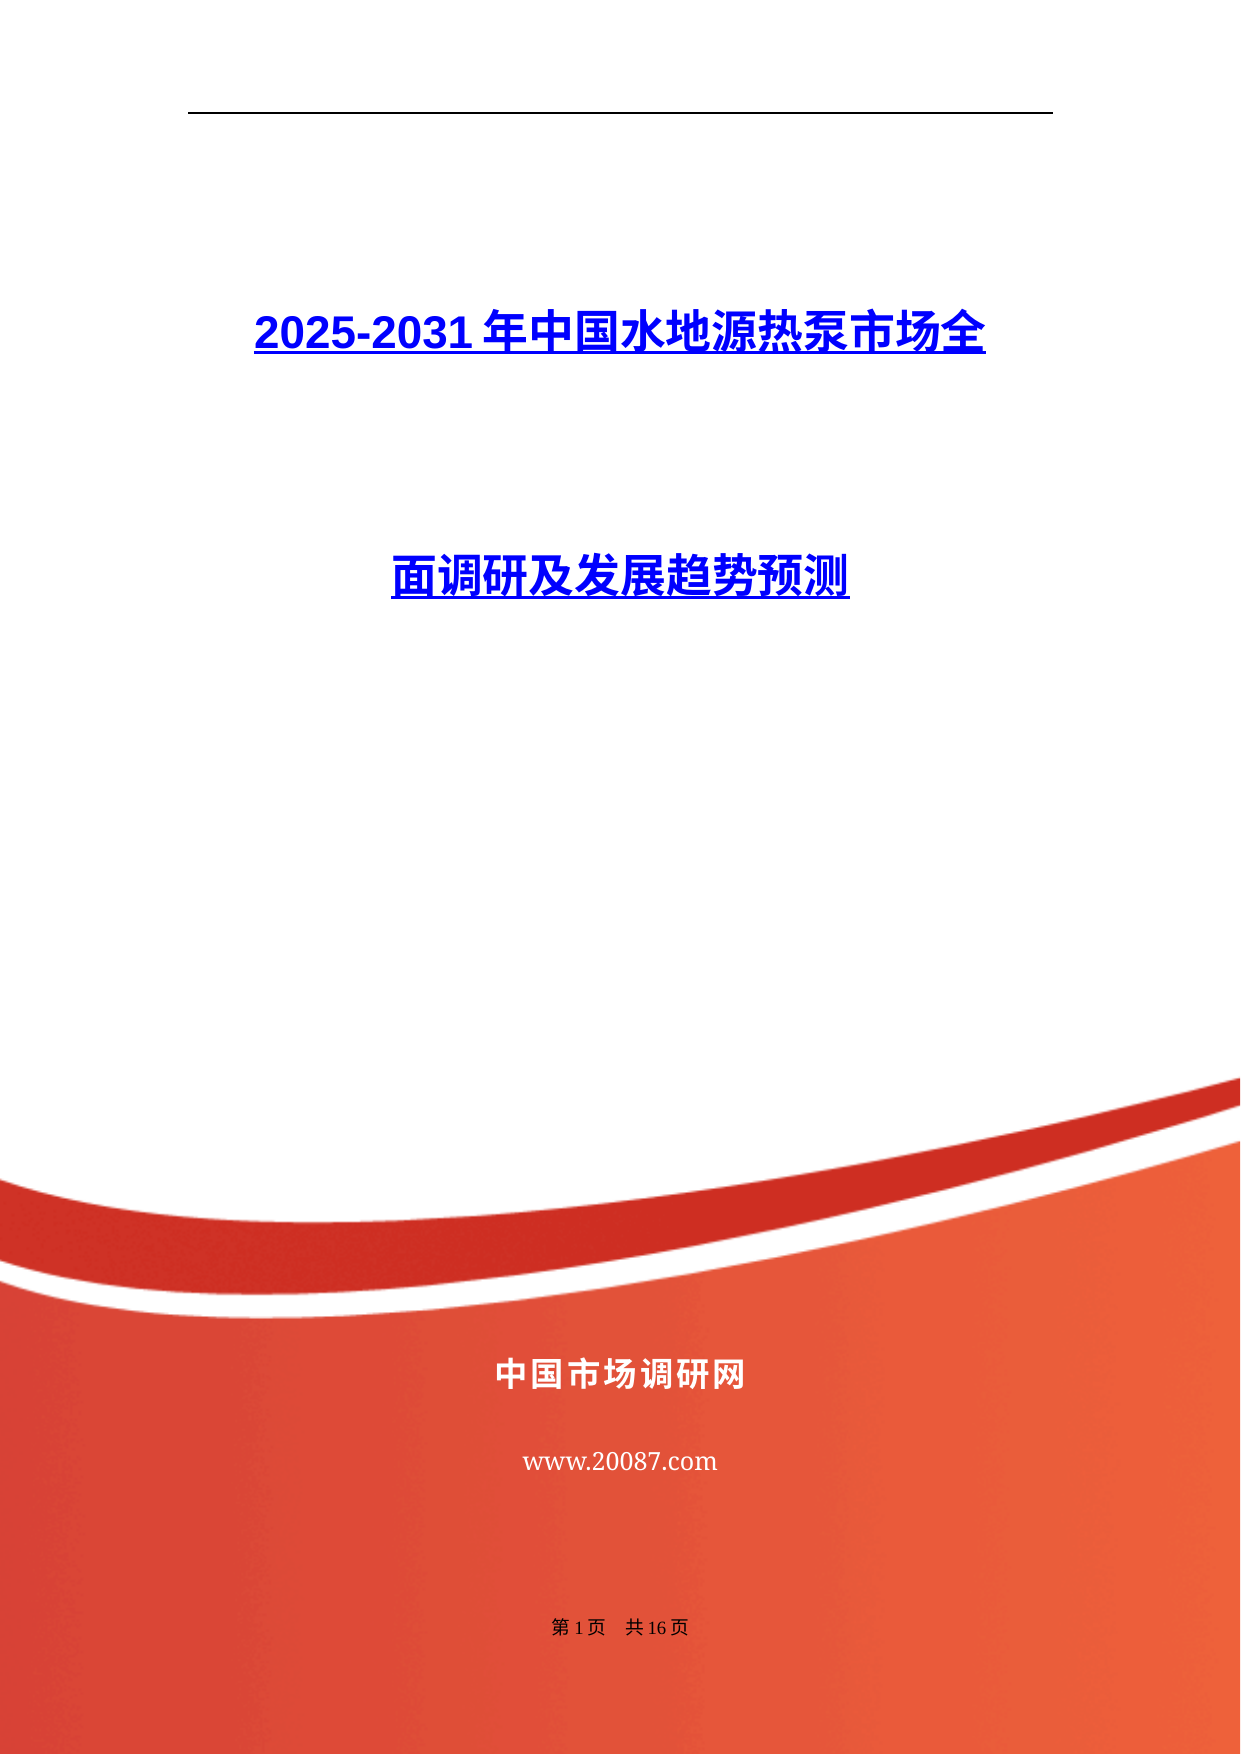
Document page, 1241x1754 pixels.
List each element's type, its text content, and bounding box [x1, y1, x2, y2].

table_header 2025-2031年中国水地源热泵市场全面调研及发展趋势预测 [188, 207, 1053, 773]
subtitle 中国市场调研网 [187, 1339, 1053, 1404]
picture [0, 1006, 1241, 1754]
text www.20087.com [187, 1428, 1053, 1493]
